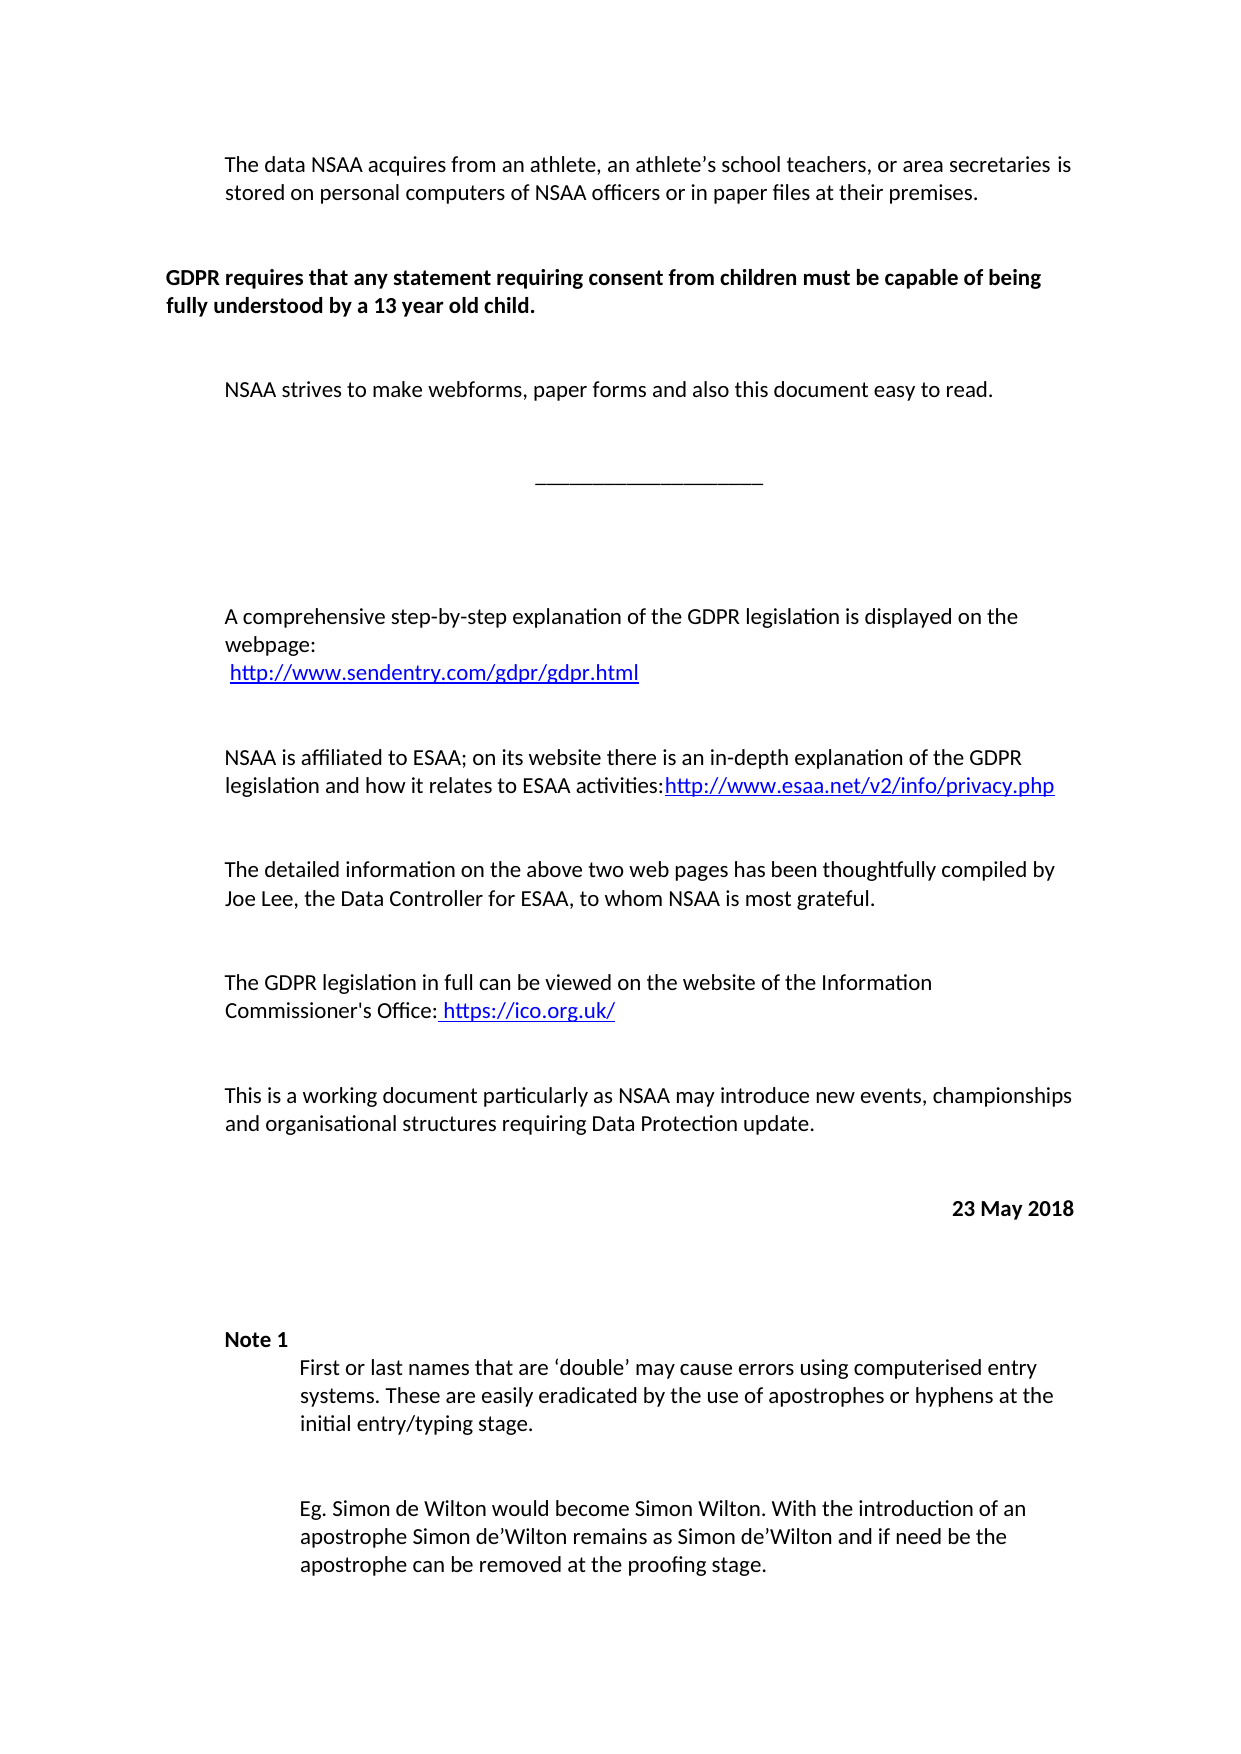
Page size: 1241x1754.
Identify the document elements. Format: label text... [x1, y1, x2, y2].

text A comprehensive step-by-step explanation of the GDPR legislation is displayed on the webpage: [224, 602, 1074, 658]
text Eg. Simon de Wilton would become Simon Wilton. With the introduction of an apostrophe Simon de’Wilton remains as Simon de’Wilton and if need be the apostrophe can be removed at the proofing stage. [299, 1494, 1074, 1578]
text Note 1 [224, 1325, 1074, 1353]
text The data NSAA acquires from an athlete, an athlete’s school teachers, or area secretaries is stored on personal computers of NSAA officers or in paper files at their premises. [224, 150, 1074, 206]
text GDPR requires that any statement requiring consent from children must be capable of being fully understood by a 13 year old child. [166, 263, 1074, 319]
text First or last names that are ‘double’ may cause errors using computerised entry systems. These are easily eradicated by the use of apostrophes or hyphens at the initial entry/typing stage. [299, 1353, 1074, 1437]
text 23 May 2018 [166, 1194, 1074, 1222]
text This is a working document particularly as NSAA may introduce new events, championships and organisational structures requiring Data Protection update. [224, 1081, 1074, 1137]
text The detailed information on the above two web pages has been thoughtfully compiled by Joe Lee, the Data Controller for ESAA, to whom NSAA is most grateful. [224, 856, 1074, 912]
text NSAA strives to make webforms, paper forms and also this document easy to read. [224, 376, 1074, 404]
text NSAA is affiliated to ESAA; on its website there is an in-depth explanation of the GDPR legislation and how it relates to ESAA activities:http://www.esaa.net/v2/info/privacy.php [224, 743, 1074, 799]
text ____________________ [224, 460, 1074, 488]
text The GDPR legislation in full can be viewed on the website of the Information Commissioner's Office: https://ico.org.uk/ [224, 968, 1074, 1024]
text http://www.sendentry.com/gdpr/gdpr.html [224, 658, 1074, 686]
